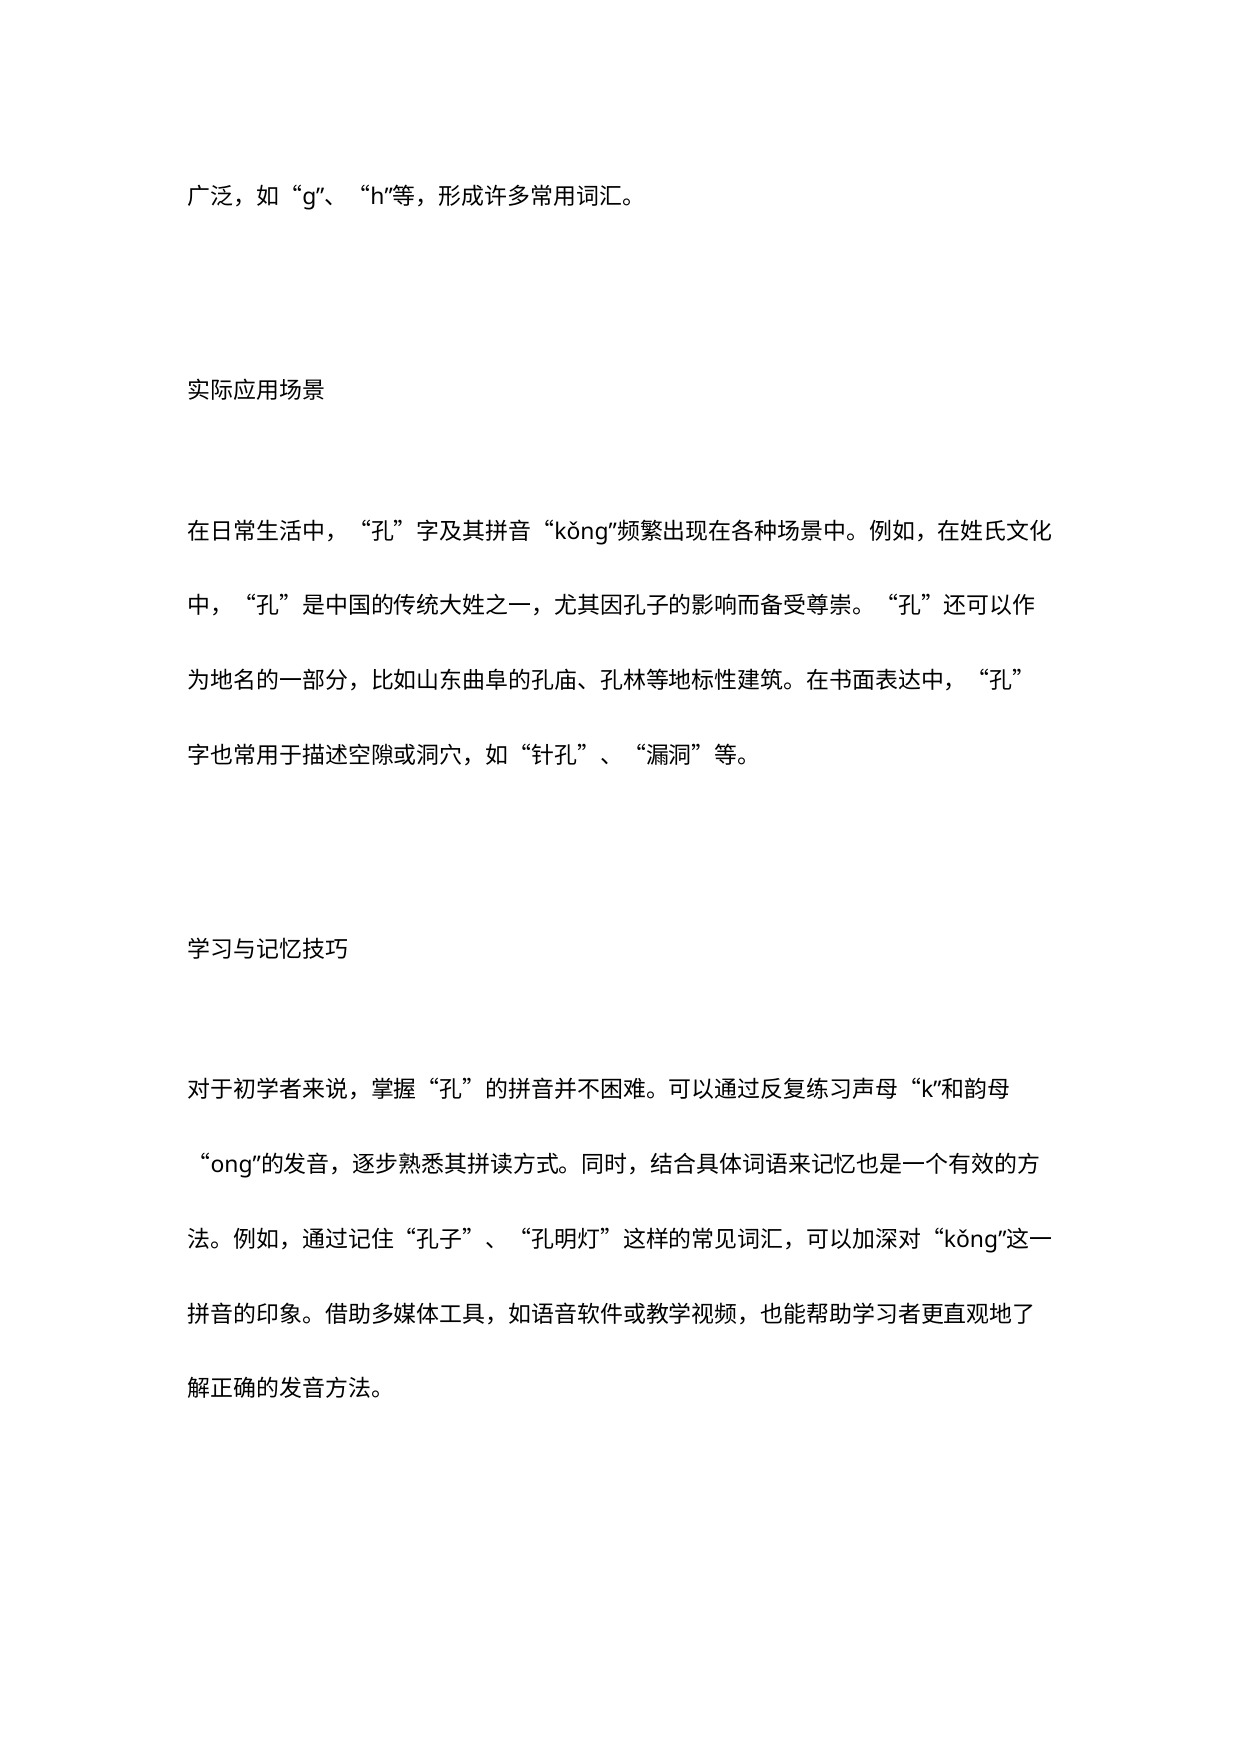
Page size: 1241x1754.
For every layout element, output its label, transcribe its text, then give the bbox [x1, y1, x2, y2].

text 对于初学者来说，掌握“孔”的拼音并不困难。可以通过反复练习声母“k”和韵母“ong”的发音，逐步熟悉其拼读方式。同时，结合具体词语来记忆也是一个有效的方法。例如，通过记住“孔子”、“孔明灯”这样的常见词汇，可以加深对“kǒng”这一拼音的印象。借助多媒体工具，如语音软件或教学视频，也能帮助学习者更直观地了解正确的发音方法。 [187, 1056, 1053, 1419]
text 学习与记忆技巧 [187, 915, 1053, 980]
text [187, 162, 1053, 227]
text 实际应用场景 [187, 356, 1053, 421]
text 在日常生活中，“孔”字及其拼音“kǒng”频繁出现在各种场景中。例如，在姓氏文化中，“孔”是中国的传统大姓之一，尤其因孔子的影响而备受尊崇。“孔”还可以作为地名的一部分，比如山东曲阜的孔庙、孔林等地标性建筑。在书面表达中，“孔”字也常用于描述空隙或洞穴，如“针孔”、“漏洞”等。 [187, 497, 1053, 786]
